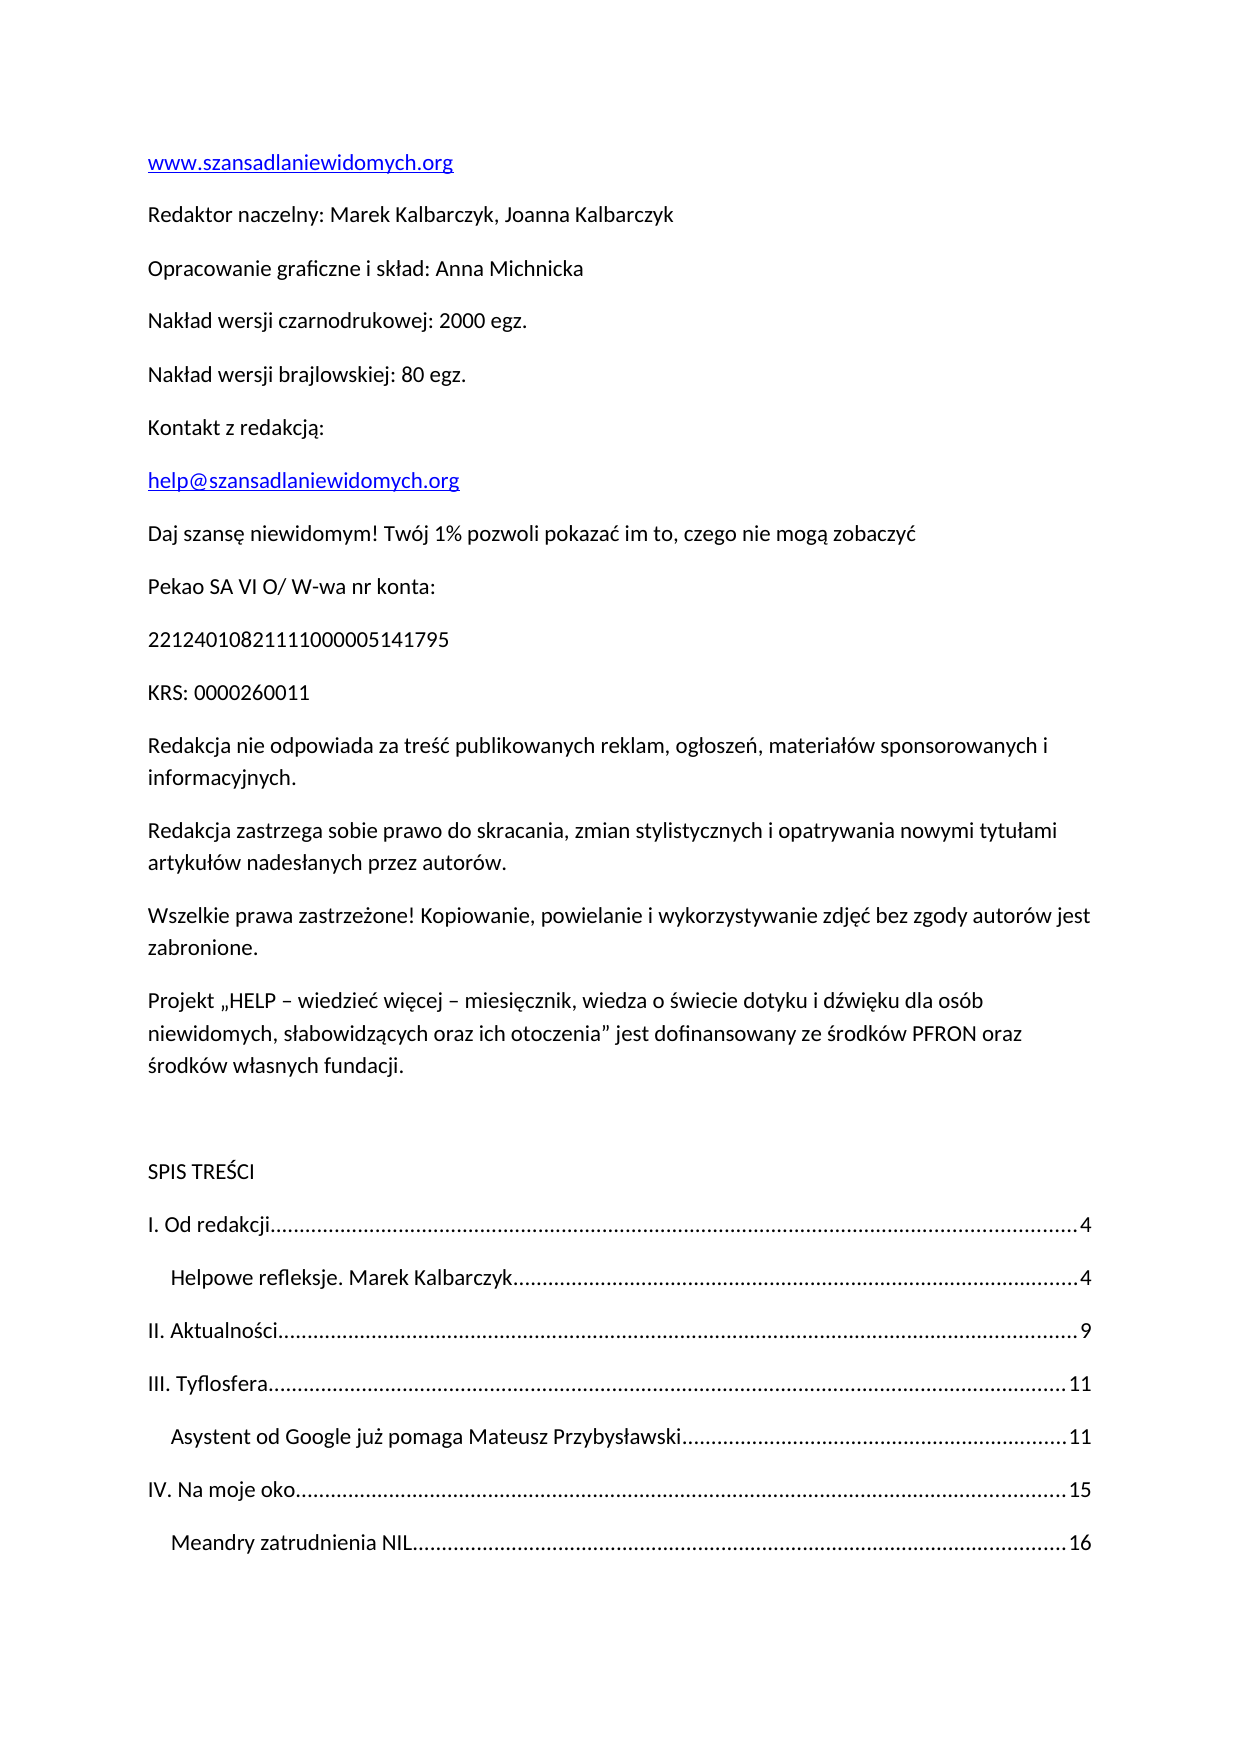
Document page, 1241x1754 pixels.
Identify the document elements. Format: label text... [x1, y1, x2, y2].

text 22124010821111000005141795 [148, 625, 1093, 653]
text IV. Na moje oko 15 [148, 1475, 1093, 1503]
text help@szansadlaniewidomych.org [148, 466, 1093, 494]
text Helpowe refleksje. Marek Kalbarczyk 4 [171, 1263, 1093, 1291]
text www.szansadlaniewidomych.org [148, 148, 1093, 176]
text Projekt „HELP – wiedzieć więcej – miesięcznik, wiedza o świecie dotyku i dźwięku dla osób niewidomych, słabowidzących oraz ich otoczenia” jest dofinansowany ze środków PFRON oraz środków własnych fundacji. [148, 986, 1093, 1079]
text I. Od redakcji 4 [148, 1210, 1093, 1238]
text Redaktor naczelny: Marek Kalbarczyk, Joanna Kalbarczyk [148, 201, 1093, 229]
text II. Aktualności 9 [148, 1316, 1093, 1344]
text Kontakt z redakcją: [148, 413, 1093, 441]
text III. Tyflosfera 11 [148, 1369, 1093, 1397]
text Daj szansę niewidomym! Twój 1% pozwoli pokazać im to, czego nie mogą zobaczyć [148, 519, 1093, 547]
text Opracowanie graficzne i skład: Anna Michnicka [148, 254, 1093, 282]
text KRS: 0000260011 [148, 678, 1093, 706]
text Nakład wersji czarnodrukowej: 2000 egz. [148, 307, 1093, 335]
text SPIS TREŚCI [148, 1157, 1093, 1185]
text Asystent od Google już pomaga Mateusz Przybysławski 11 [171, 1422, 1093, 1450]
text Nakład wersji brajlowskiej: 80 egz. [148, 360, 1093, 388]
text Wszelkie prawa zastrzeżone! Kopiowanie, powielanie i wykorzystywanie zdjęć bez zgody autorów jest zabronione. [148, 901, 1093, 961]
text Pekao SA VI O/ W-wa nr konta: [148, 572, 1093, 600]
text Redakcja zastrzega sobie prawo do skracania, zmian stylistycznych i opatrywania nowymi tytułami artykułów nadesłanych przez autorów. [148, 816, 1093, 876]
text Redakcja nie odpowiada za treść publikowanych reklam, ogłoszeń, materiałów sponsorowanych i informacyjnych. [148, 731, 1093, 791]
text Meandry zatrudnienia NIL 16 [171, 1528, 1093, 1556]
